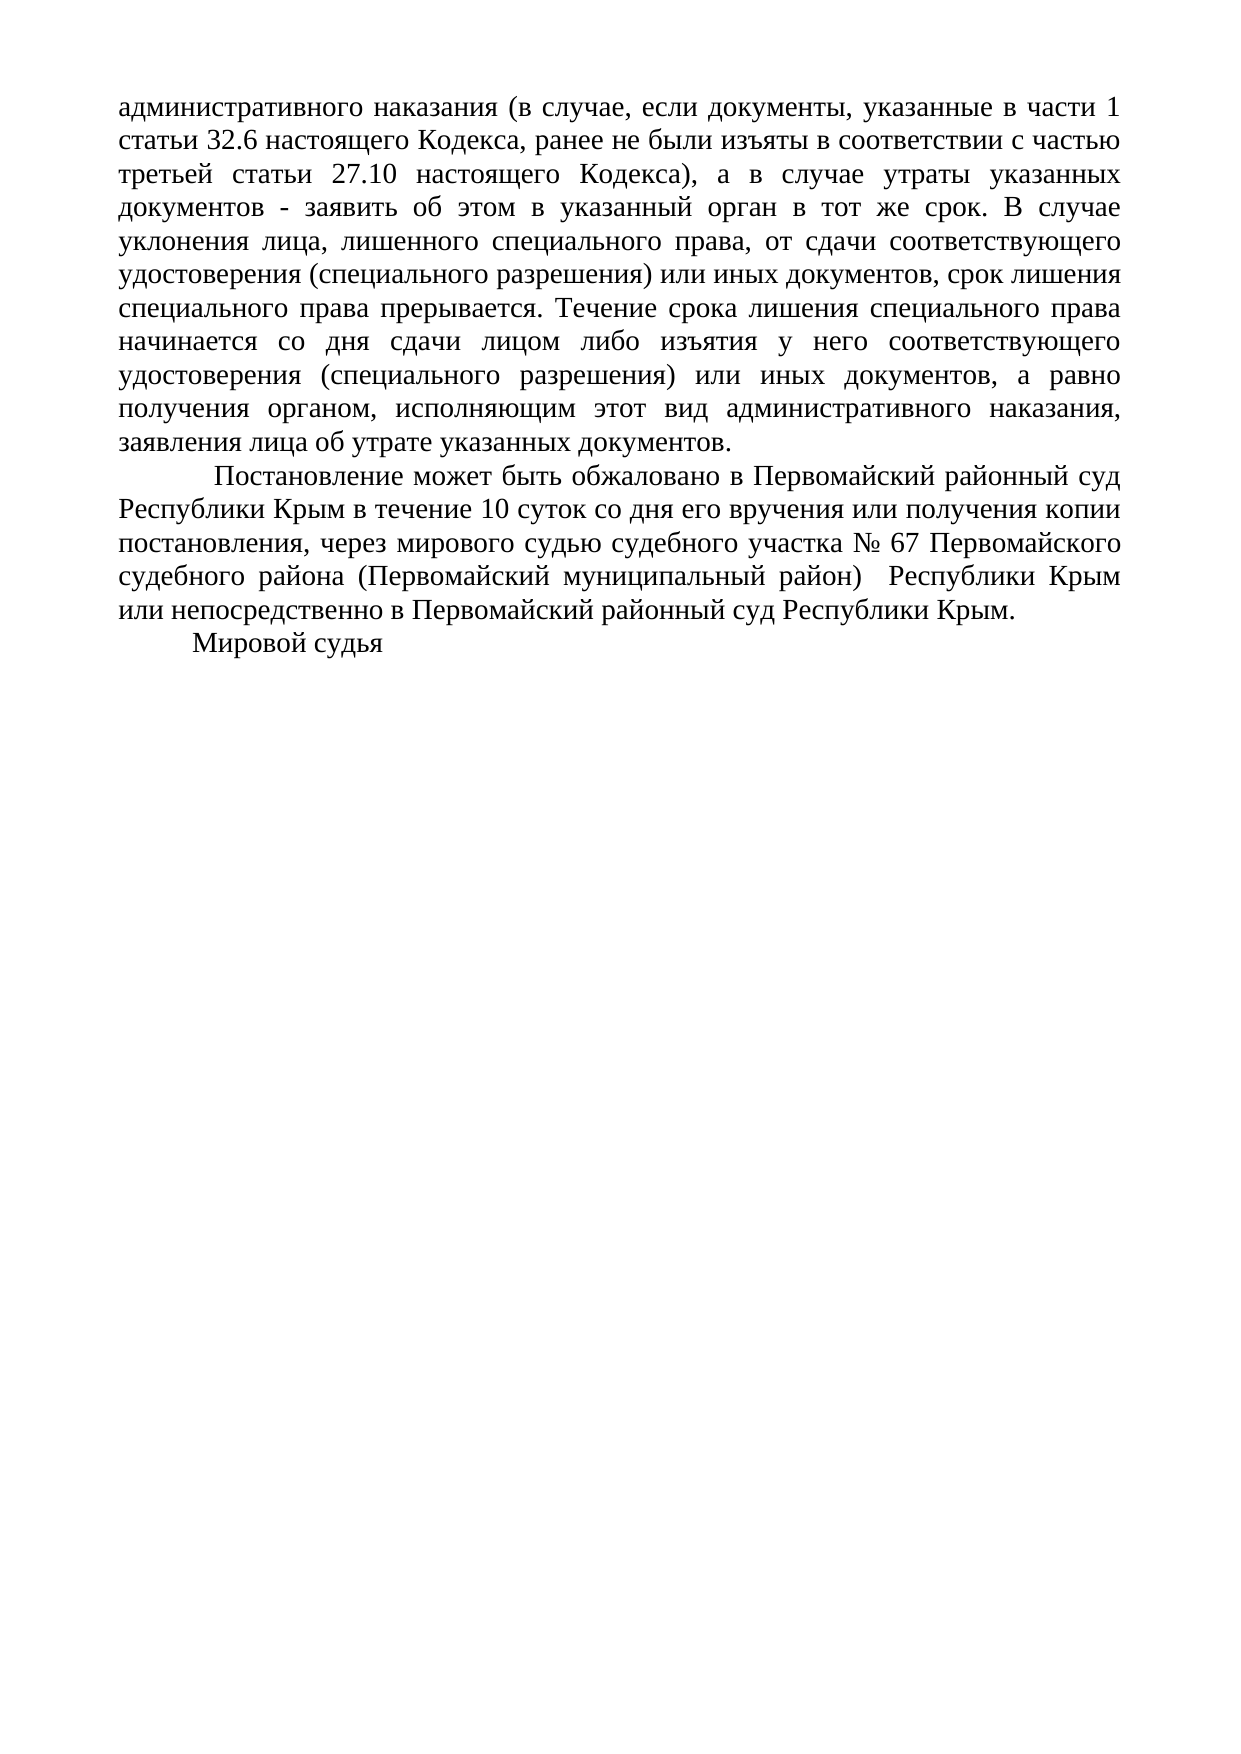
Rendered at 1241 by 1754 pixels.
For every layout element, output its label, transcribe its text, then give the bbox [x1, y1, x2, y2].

text Постановление может быть обжаловано в Первомайский районный суд Республики Крым в течение 10 суток со дня его вручения или получения копии постановления, через мирового судью судебного участка № 67 Первомайского судебного района (Первомайский муниципальный район) Республики Крым или непосредственно в Первомайский районный суд Республики Крым. [118, 458, 1122, 625]
text Мировой судья [118, 625, 1122, 659]
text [118, 89, 1122, 458]
